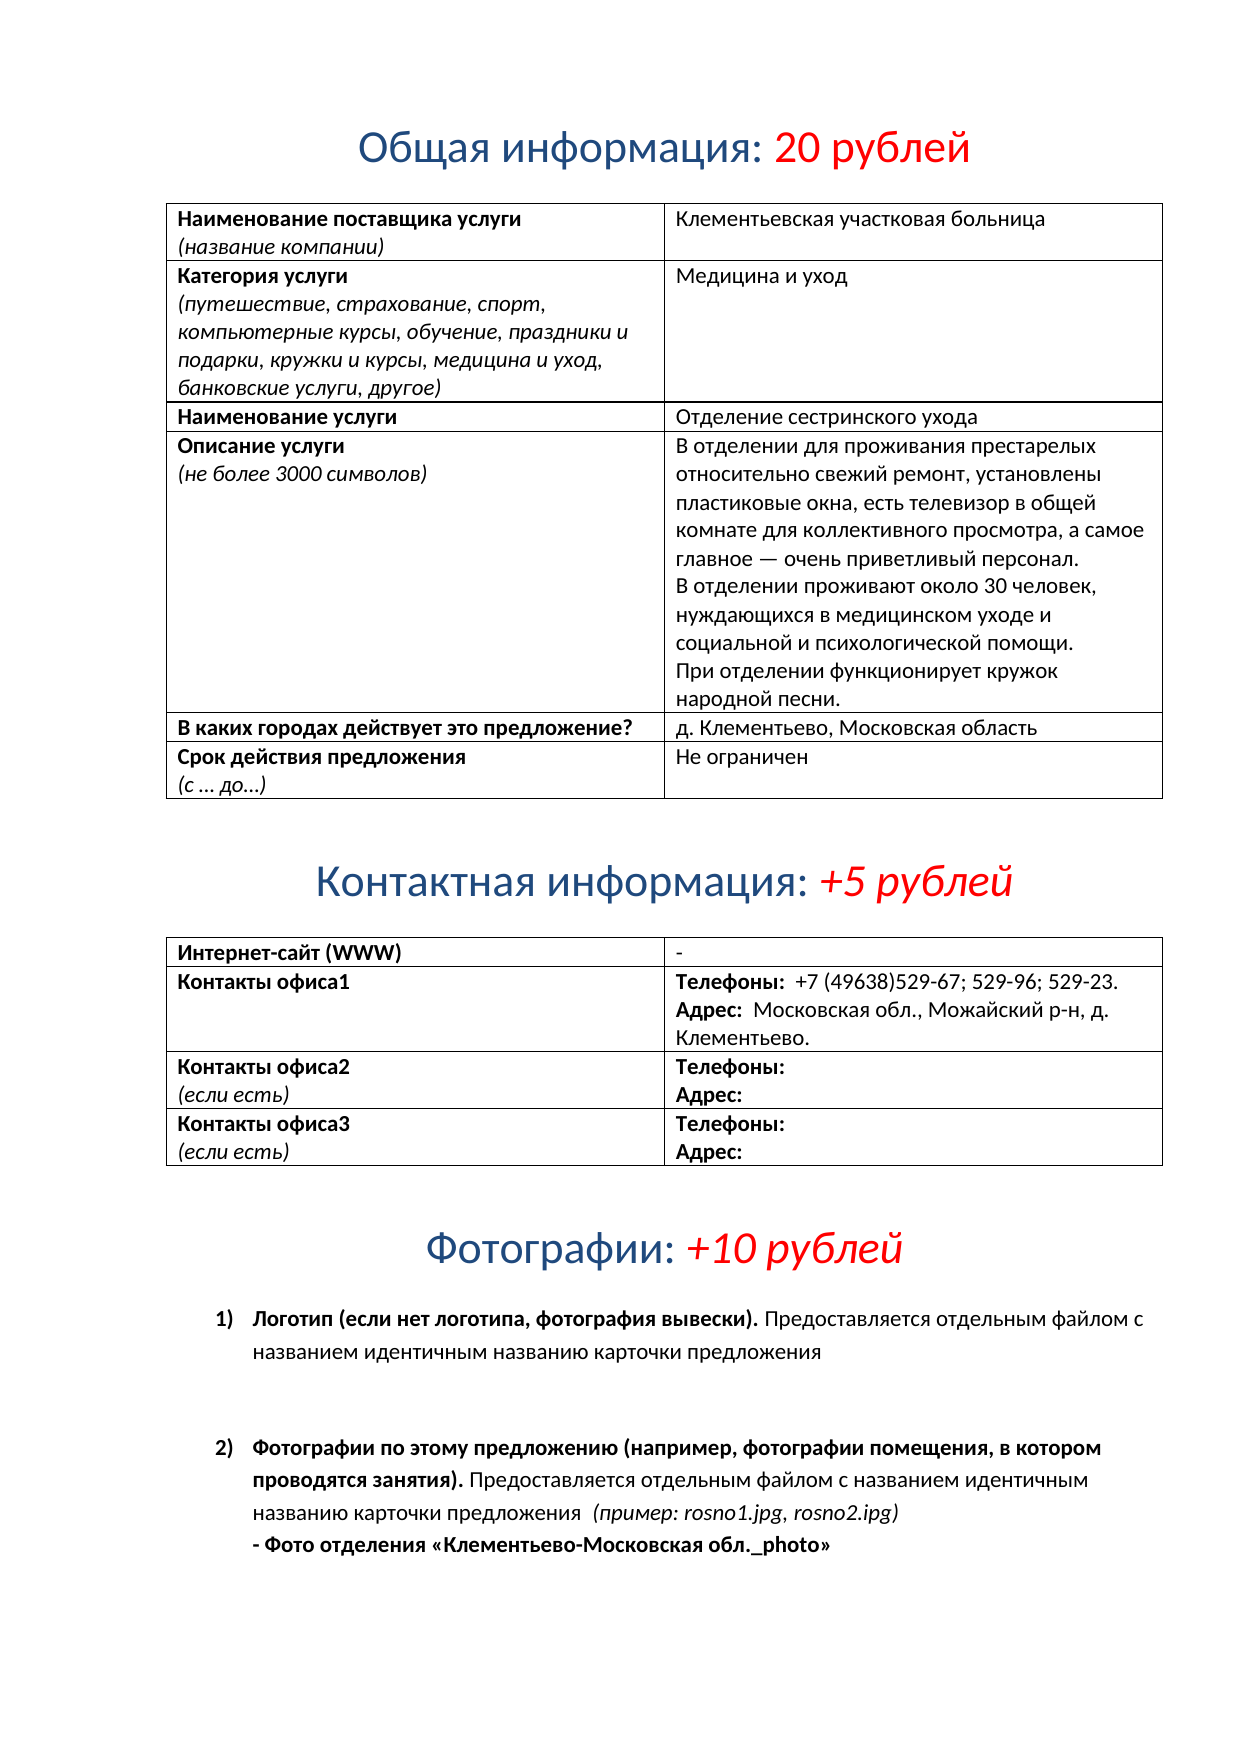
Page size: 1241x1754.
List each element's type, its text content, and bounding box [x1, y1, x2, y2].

list Логотип (если нет логотипа, фотография вывески). Предоставляется отдельным файлом с названием идентичным названию карточки предложения [215, 1304, 1152, 1365]
table_header Клементьевская участковая больница [665, 204, 1162, 260]
table_cell Описание услуги (не более 3000 символов) [167, 432, 664, 712]
table_cell Контакты офиса1 [167, 967, 664, 1051]
list Фотографии по этому предложению (например, фотографии помещения, в котором проводятся занятия). Предоставляется отдельным файлом с названием идентичным названию карточки предложения (пример: rosno1.jpg, rosno2.ipg) [215, 1433, 1152, 1526]
text Фотографии: +10 рублей [177, 1219, 1152, 1275]
table_header Интернет-сайт (WWW) [167, 938, 664, 966]
list - Фото отделения «Клементьево-Московская обл._photo» [252, 1530, 1152, 1558]
table_cell Наименование услуги [167, 403, 664, 431]
table_cell Медицина и уход [665, 261, 1162, 401]
table_cell Телефоны: +7 (49638)529-67; 529-96; 529-23. Адрес: Московская обл., Можайский р-н, д. Клементьево. [665, 967, 1162, 1051]
table_cell Отделение сестринского ухода [665, 403, 1162, 431]
table_cell Телефоны: Адрес: [665, 1052, 1162, 1108]
table_header - [665, 938, 1162, 966]
table_cell д. Клементьево, Московская область [665, 713, 1162, 741]
table_cell В каких городах действует это предложение? [167, 713, 664, 741]
text Общая информация: 20 рублей [177, 118, 1152, 174]
table_cell Контакты офиса2 (если есть) [167, 1052, 664, 1108]
table_cell В отделении для проживания престарелых относительно свежий ремонт, установлены пластиковые окна, есть телевизор в общей комнате для коллективного просмотра, а самое главное — очень приветливый персонал. В отделении проживают около 30 человек, нуждающихся в медицинском уходе и социальной и психологической помощи. При отделении функционирует кружок народной песни. [665, 432, 1162, 712]
table_header Наименование поставщика услуги (название компании) [167, 204, 664, 260]
text Контактная информация: +5 рублей [177, 852, 1152, 908]
table_cell Контакты офиса3 (если есть) [167, 1109, 664, 1165]
table_cell Срок действия предложения (с … до…) [167, 742, 664, 798]
table_cell Не ограничен [665, 742, 1162, 798]
table_cell Телефоны: Адрес: [665, 1109, 1162, 1165]
table_cell Категория услуги (путешествие, страхование, спорт, компьютерные курсы, обучение, праздники и подарки, кружки и курсы, медицина и уход, банковские услуги, другое) [167, 261, 664, 401]
